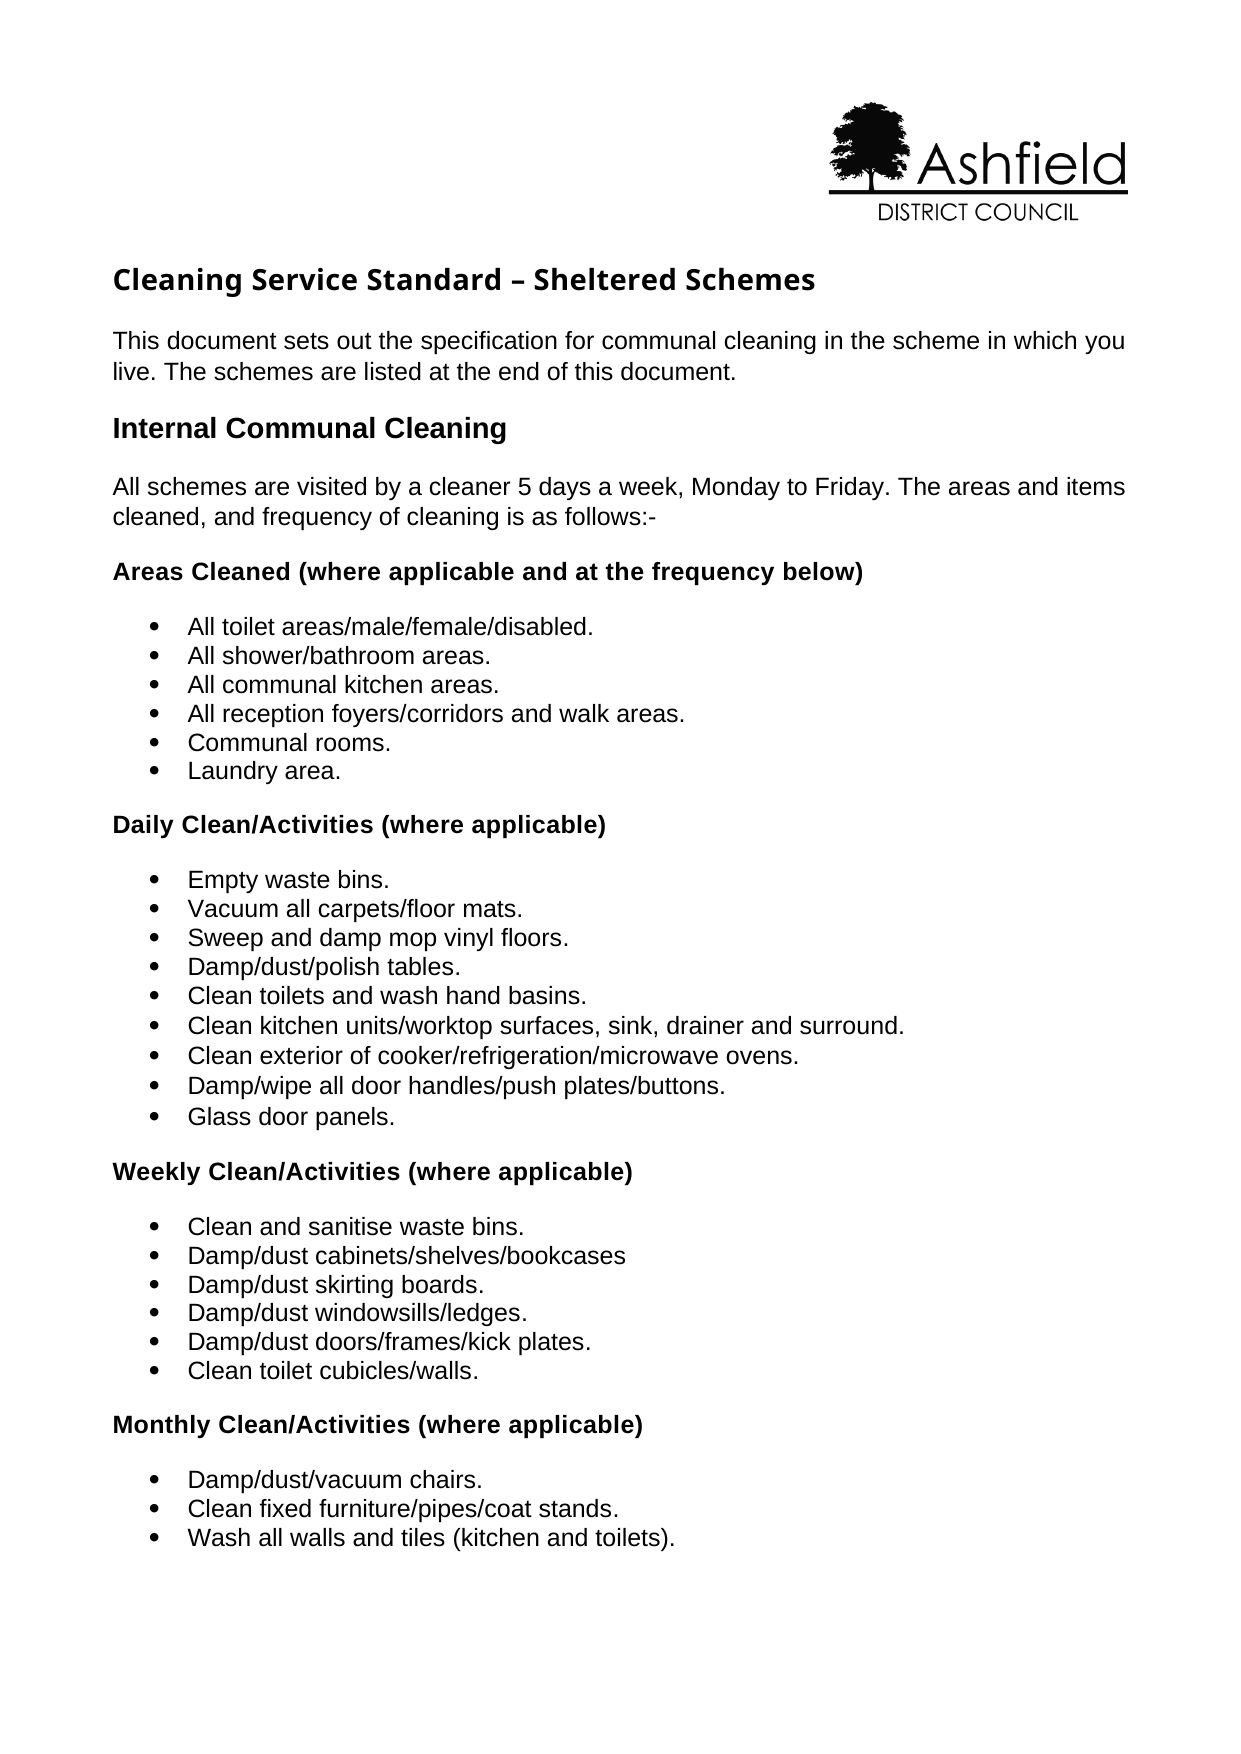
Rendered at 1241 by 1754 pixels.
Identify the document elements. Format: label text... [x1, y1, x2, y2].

list Damp/dust windowsills/ledges. [150, 1298, 1128, 1327]
list Damp/wipe all door handles/push plates/buttons. [150, 1071, 1128, 1100]
subtitle Cleaning Service Standard – Sheltered Schemes [112, 260, 1128, 299]
subtitle Monthly Clean/Activities (where applicable) [112, 1410, 1128, 1439]
list Clean and sanitise waste bins. [150, 1212, 1128, 1241]
list Clean toilets and wash hand basins. [150, 981, 1128, 1009]
list All toilet areas/male/female/disabled. [150, 612, 1128, 641]
list Wash all walls and tiles (kitchen and toilets). [150, 1523, 1128, 1552]
list Laundry area. [150, 756, 1128, 785]
list Clean toilet cubicles/walls. [150, 1356, 1128, 1385]
list Clean fixed furniture/pipes/coat stands. [150, 1494, 1128, 1523]
list Damp/dust cabinets/shelves/bookcases [150, 1241, 1128, 1269]
subtitle Internal Communal Cleaning [112, 412, 1128, 445]
list All communal kitchen areas. [150, 670, 1128, 699]
list Vacuum all carpets/floor mats. [150, 894, 1128, 923]
subtitle Weekly Clean/Activities (where applicable) [112, 1157, 1128, 1186]
list Communal rooms. [150, 727, 1128, 756]
list All shower/bathroom areas. [150, 641, 1128, 670]
text This document sets out the specification for communal cleaning in the scheme in which you live. The schemes are listed at the end of this document. [112, 326, 1128, 385]
list Damp/dust/vacuum chairs. [150, 1465, 1128, 1494]
list Clean exterior of cooker/refrigeration/microwave ovens. [150, 1041, 1128, 1070]
list Damp/dust/polish tables. [150, 952, 1128, 981]
list Damp/dust doors/frames/kick plates. [150, 1327, 1128, 1356]
subtitle Areas Cleaned (where applicable and at the frequency below) [112, 557, 1128, 586]
picture [828, 102, 1129, 227]
subtitle Daily Clean/Activities (where applicable) [112, 810, 1128, 839]
text All schemes are visited by a cleaner 5 days a week, Monday to Friday. The areas and items cleaned, and frequency of cleaning is as follows:- [112, 472, 1128, 531]
list Glass door panels. [150, 1102, 1128, 1130]
list Damp/dust skirting boards. [150, 1269, 1128, 1298]
list Sweep and damp mop vinyl floors. [150, 923, 1128, 952]
list All reception foyers/corridors and walk areas. [150, 699, 1128, 727]
list Empty waste bins. [150, 865, 1128, 894]
list Clean kitchen units/worktop surfaces, sink, drainer and surround. [150, 1011, 1128, 1040]
